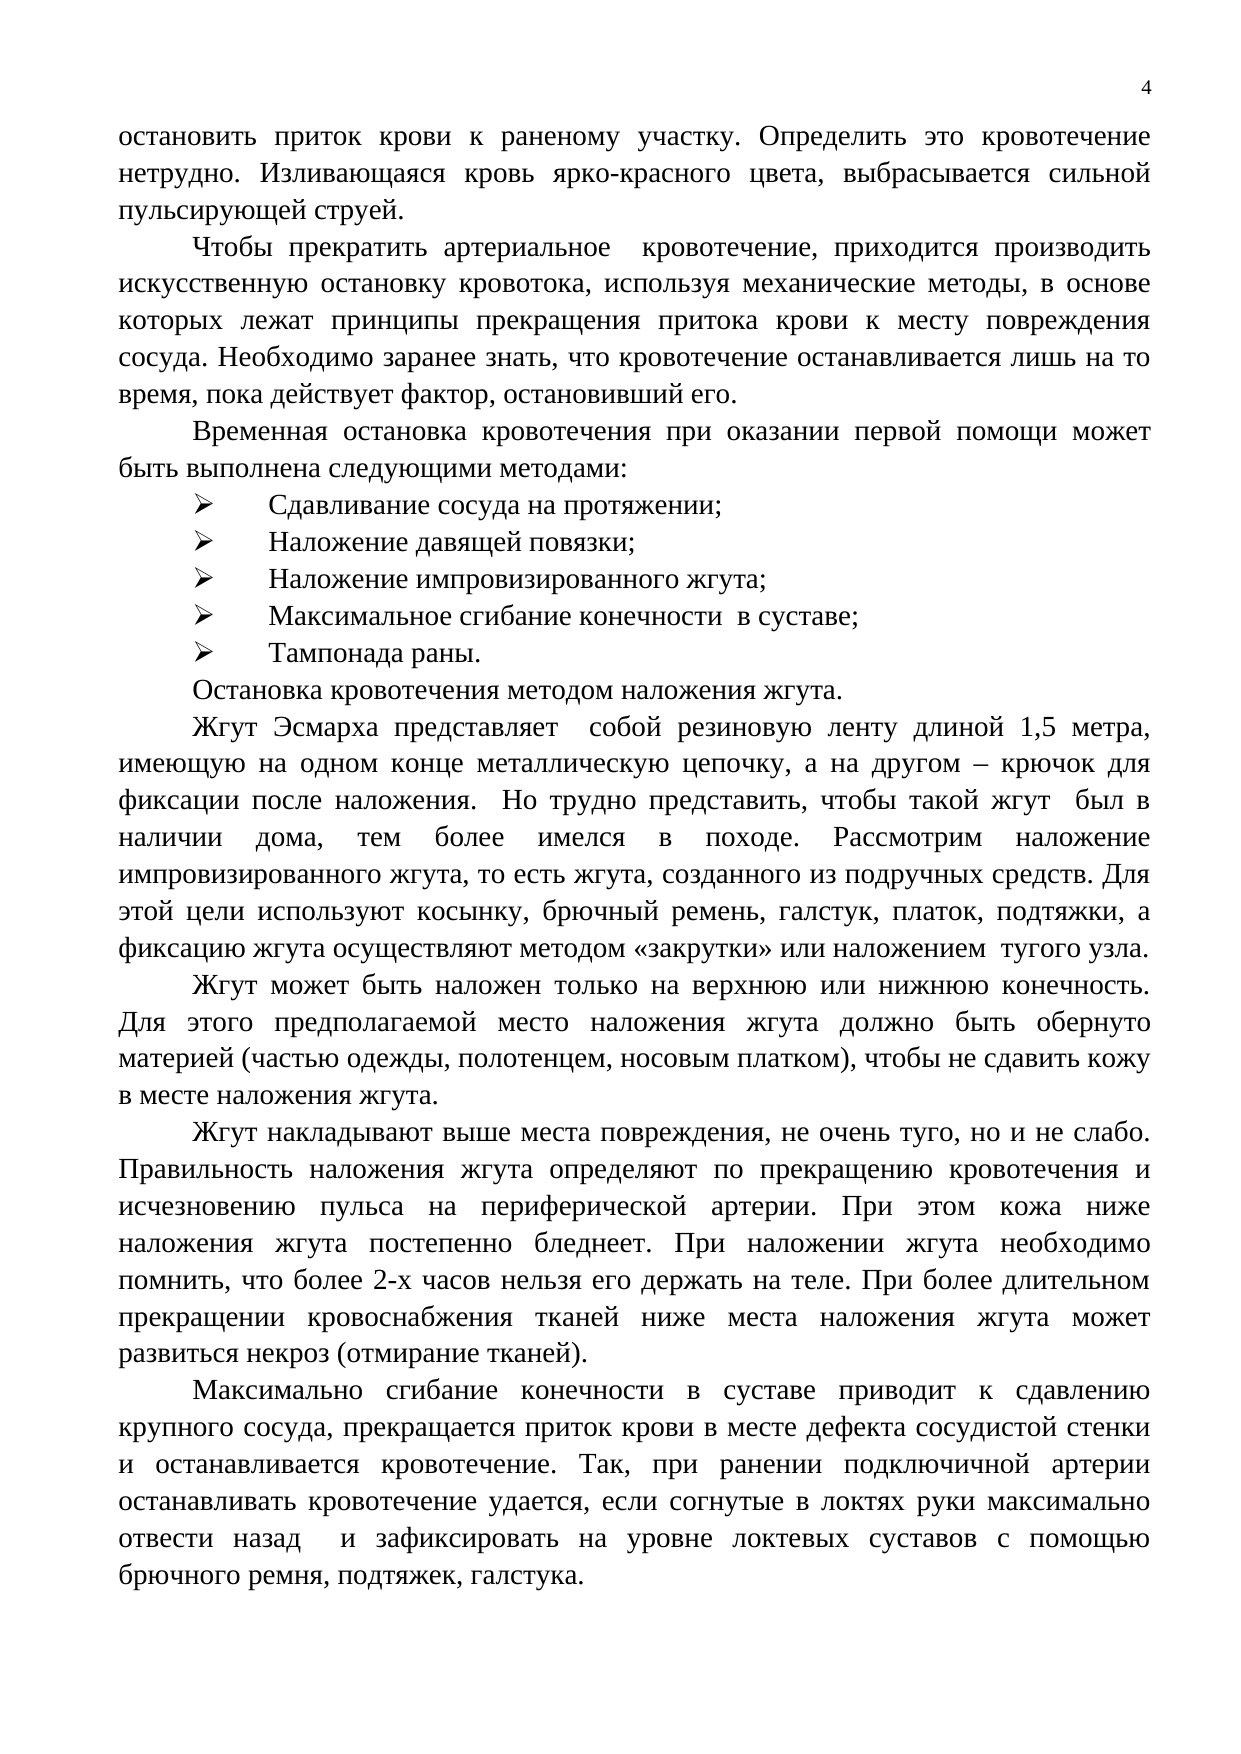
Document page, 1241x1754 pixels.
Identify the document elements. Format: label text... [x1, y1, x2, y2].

list Максимальное сгибание конечности в суставе; [118, 598, 1152, 631]
text Жгут может быть наложен только на верхнюю или нижнюю конечность. Для этого предполагаемой место наложения жгута должно быть обернуто материей (частью одежды, полотенцем, носовым платком), чтобы не сдавить кожу в месте наложения жгута. [118, 967, 1152, 1111]
list Сдавливание сосуда на протяжении; [118, 487, 1152, 521]
text Временная остановка кровотечения при оказании первой помощи может быть выполнена следующими методами: [118, 413, 1152, 483]
text Максимально сгибание конечности в суставе приводит к сдавлению крупного сосуда, прекращается приток крови в месте дефекта сосудистой стенки и останавливается кровотечение. Так, при ранении подключичной артерии останавливать кровотечение удается, если согнутые в локтях руки максимально отвести назад и зафиксировать на уровне локтевых суставов с помощью брючного ремня, подтяжек, галстука. [118, 1372, 1152, 1590]
list Наложение давящей повязки; [118, 524, 1152, 557]
text Жгут накладывают выше места повреждения, не очень туго, но и не слабо. Правильность наложения жгута определяют по прекращению кровотечения и исчезновению пульса на периферической артерии. При этом кожа ниже наложения жгута постепенно бледнеет. При наложении жгута необходимо помнить, что более 2-х часов нельзя его держать на теле. При более длительном прекращении кровоснабжения тканей ниже места наложения жгута может развиться некроз (отмирание тканей). [118, 1114, 1152, 1369]
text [118, 118, 1152, 225]
text Чтобы прекратить артериальное кровотечение, приходится производить искусственную остановку кровотока, используя механические методы, в основе которых лежат принципы прекращения притока крови к месту повреждения сосуда. Необходимо заранее знать, что кровотечение останавливается лишь на то время, пока действует фактор, остановивший его. [118, 229, 1152, 410]
list Наложение импровизированного жгута; [118, 561, 1152, 594]
text Остановка кровотечения методом наложения жгута. [118, 672, 1152, 705]
list Тампонада раны. [118, 635, 1152, 668]
text Жгут Эсмарха представляет собой резиновую ленту длиной 1,5 метра, имеющую на одном конце металлическую цепочку, а на другом – крючок для фиксации после наложения. Но трудно представить, чтобы такой жгут был в наличии дома, тем более имелся в походе. Рассмотрим наложение импровизированного жгута, то есть жгута, созданного из подручных средств. Для этой цели используют косынку, брючный ремень, галстук, платок, подтяжки, а фиксацию жгута осуществляют методом «закрутки» или наложением тугого узла. [118, 709, 1152, 963]
